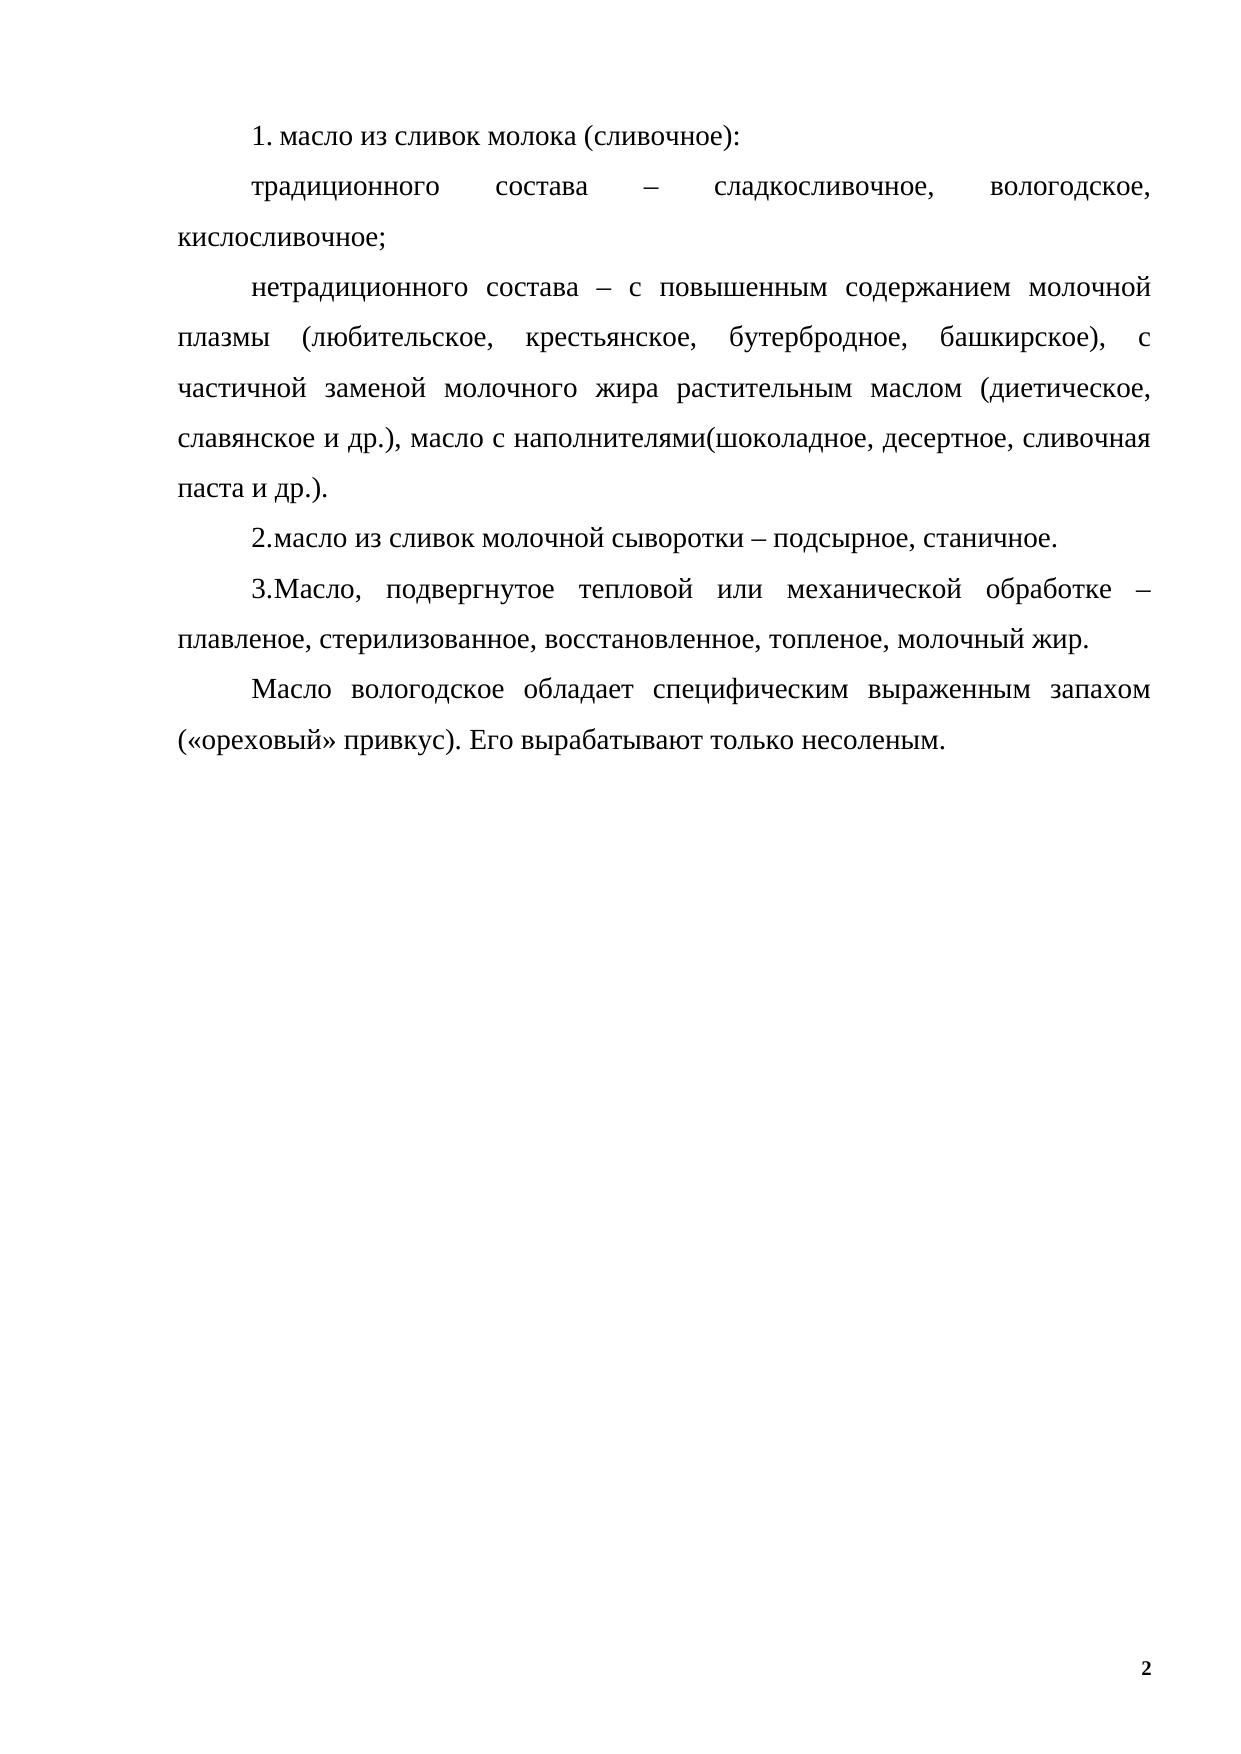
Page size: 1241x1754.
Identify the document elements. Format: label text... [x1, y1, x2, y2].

list масло из сливок молока (сливочное): [177, 118, 1152, 152]
list Масло, подвергнутое тепловой или механической обработке – плавленое, стерилизованное, восстановленное, топленое, молочный жир. [177, 571, 1152, 655]
text нетрадиционного состава – с повышенным содержанием молочной плазмы (любительское, крестьянское, бутербродное, башкирское), с частичной заменой молочного жира растительным маслом (диетическое, славянское и др.), масло с наполнителями(шоколадное, десертное, сливочная паста и др.). [177, 269, 1152, 504]
text Масло вологодское обладает специфическим выраженным запахом («ореховый» привкус). Его вырабатывают только несоленым. [177, 672, 1152, 755]
text традиционного состава – сладкосливочное, вологодское, кислосливочное; [177, 168, 1152, 252]
list масло из сливок молочной сыворотки – подсырное, станичное. [177, 521, 1152, 554]
